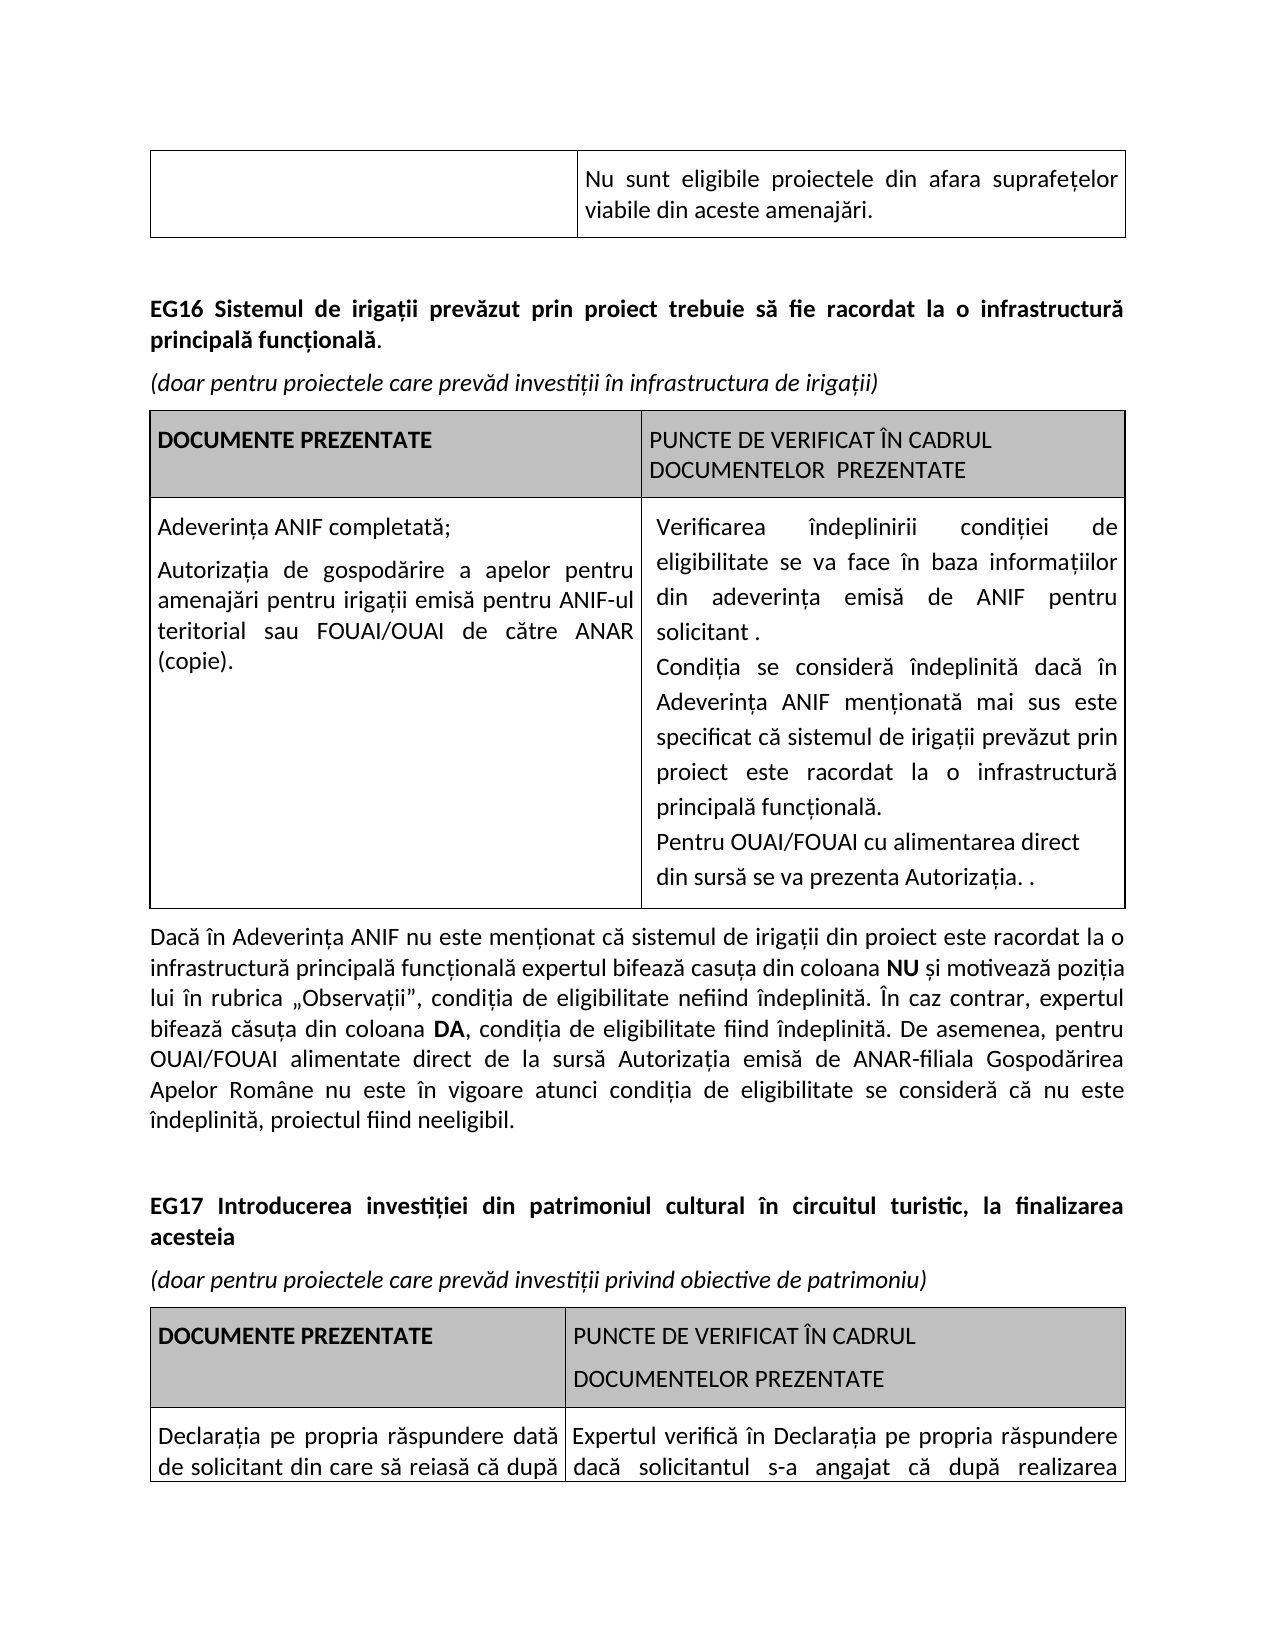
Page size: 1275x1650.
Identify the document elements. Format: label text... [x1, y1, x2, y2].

text EG17 Introducerea investiției din patrimoniul cultural în circuitul turistic, la finalizarea acesteia [150, 1190, 1125, 1251]
text (doar pentru proiectele care prevăd investiții în infrastructura de irigații) [150, 367, 1125, 398]
table_header PUNCTE DE VERIFICAT ÎN CADRUL DOCUMENTELOR PREZENTATE [642, 411, 1124, 497]
table_header PUNCTE DE VERIFICAT ÎN CADRUL DOCUMENTELOR PREZENTATE [566, 1308, 1125, 1407]
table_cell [578, 151, 1125, 237]
table_cell Verificarea îndeplinirii condiției de eligibilitate se va face în baza informațiilor din adeverinţa emisă de ANIF pentru solicitant . Condiția se consideră îndeplinită dacă în Adeverința ANIF menționată mai sus este specificat că sistemul de irigații prevăzut prin proiect este racordat la o infrastructură principală funcțională. Pentru OUAI/FOUAI cu alimentarea direct din sursă se va prezenta Autorizația. . [642, 498, 1124, 908]
text Dacă în Adeverința ANIF nu este menționat că sistemul de irigații din proiect este racordat la o infrastructură principală funcțională expertul bifează casuţa din coloana NU şi motivează poziţia lui în rubrica „Observaţii”, condiția de eligibilitate nefiind îndeplinită. În caz contrar, expertul bifează căsuța din coloana DA, condiția de eligibilitate fiind îndeplinită. De asemenea, pentru OUAI/FOUAI alimentate direct de la sursă Autorizația emisă de ANAR-filiala Gospodărirea Apelor Române nu este în vigoare atunci condiția de eligibilitate se consideră că nu este îndeplinită, proiectul fiind neeligibil. [150, 921, 1125, 1135]
table_header DOCUMENTE PREZENTATE [151, 411, 641, 497]
table_cell Adeverinţa ANIF completată; Autorizația de gospodărire a apelor pentru amenajări pentru irigații emisă pentru ANIF-ul teritorial sau FOUAI/OUAI de către ANAR (copie). [151, 498, 641, 908]
text EG16 Sistemul de irigații prevăzut prin proiect trebuie să fie racordat la o infrastructură principală funcțională. [150, 294, 1125, 355]
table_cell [151, 151, 577, 237]
text (doar pentru proiectele care prevăd investiții privind obiective de patrimoniu) [150, 1264, 1125, 1294]
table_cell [566, 1408, 1125, 1481]
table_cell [151, 1408, 565, 1481]
table_header DOCUMENTE PREZENTATE [151, 1308, 565, 1407]
